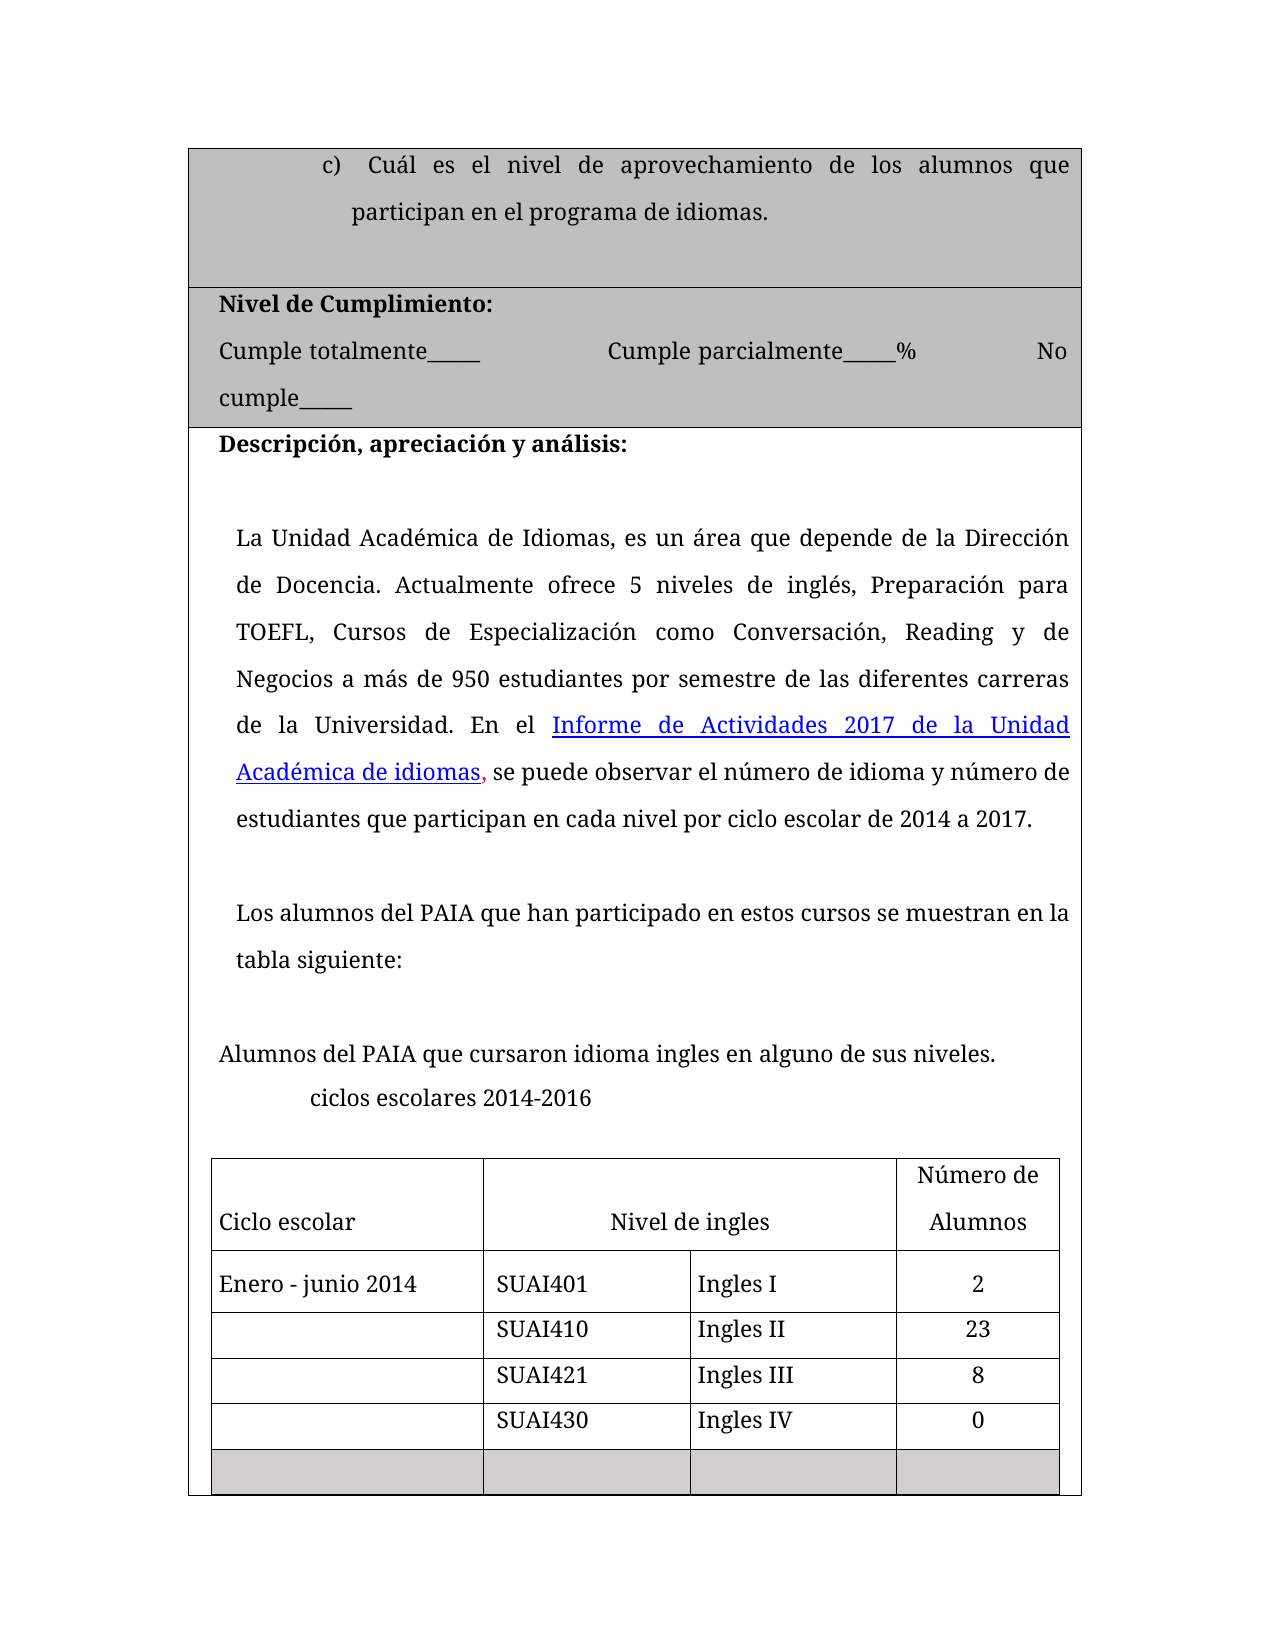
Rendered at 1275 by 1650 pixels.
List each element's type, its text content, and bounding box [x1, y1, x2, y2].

table_cell Nivel de Cumplimiento: Cumple totalmente_____ Cumple parcialmente_____% No cumple_____ [189, 288, 1081, 427]
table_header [189, 149, 1081, 287]
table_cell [189, 428, 1081, 1495]
